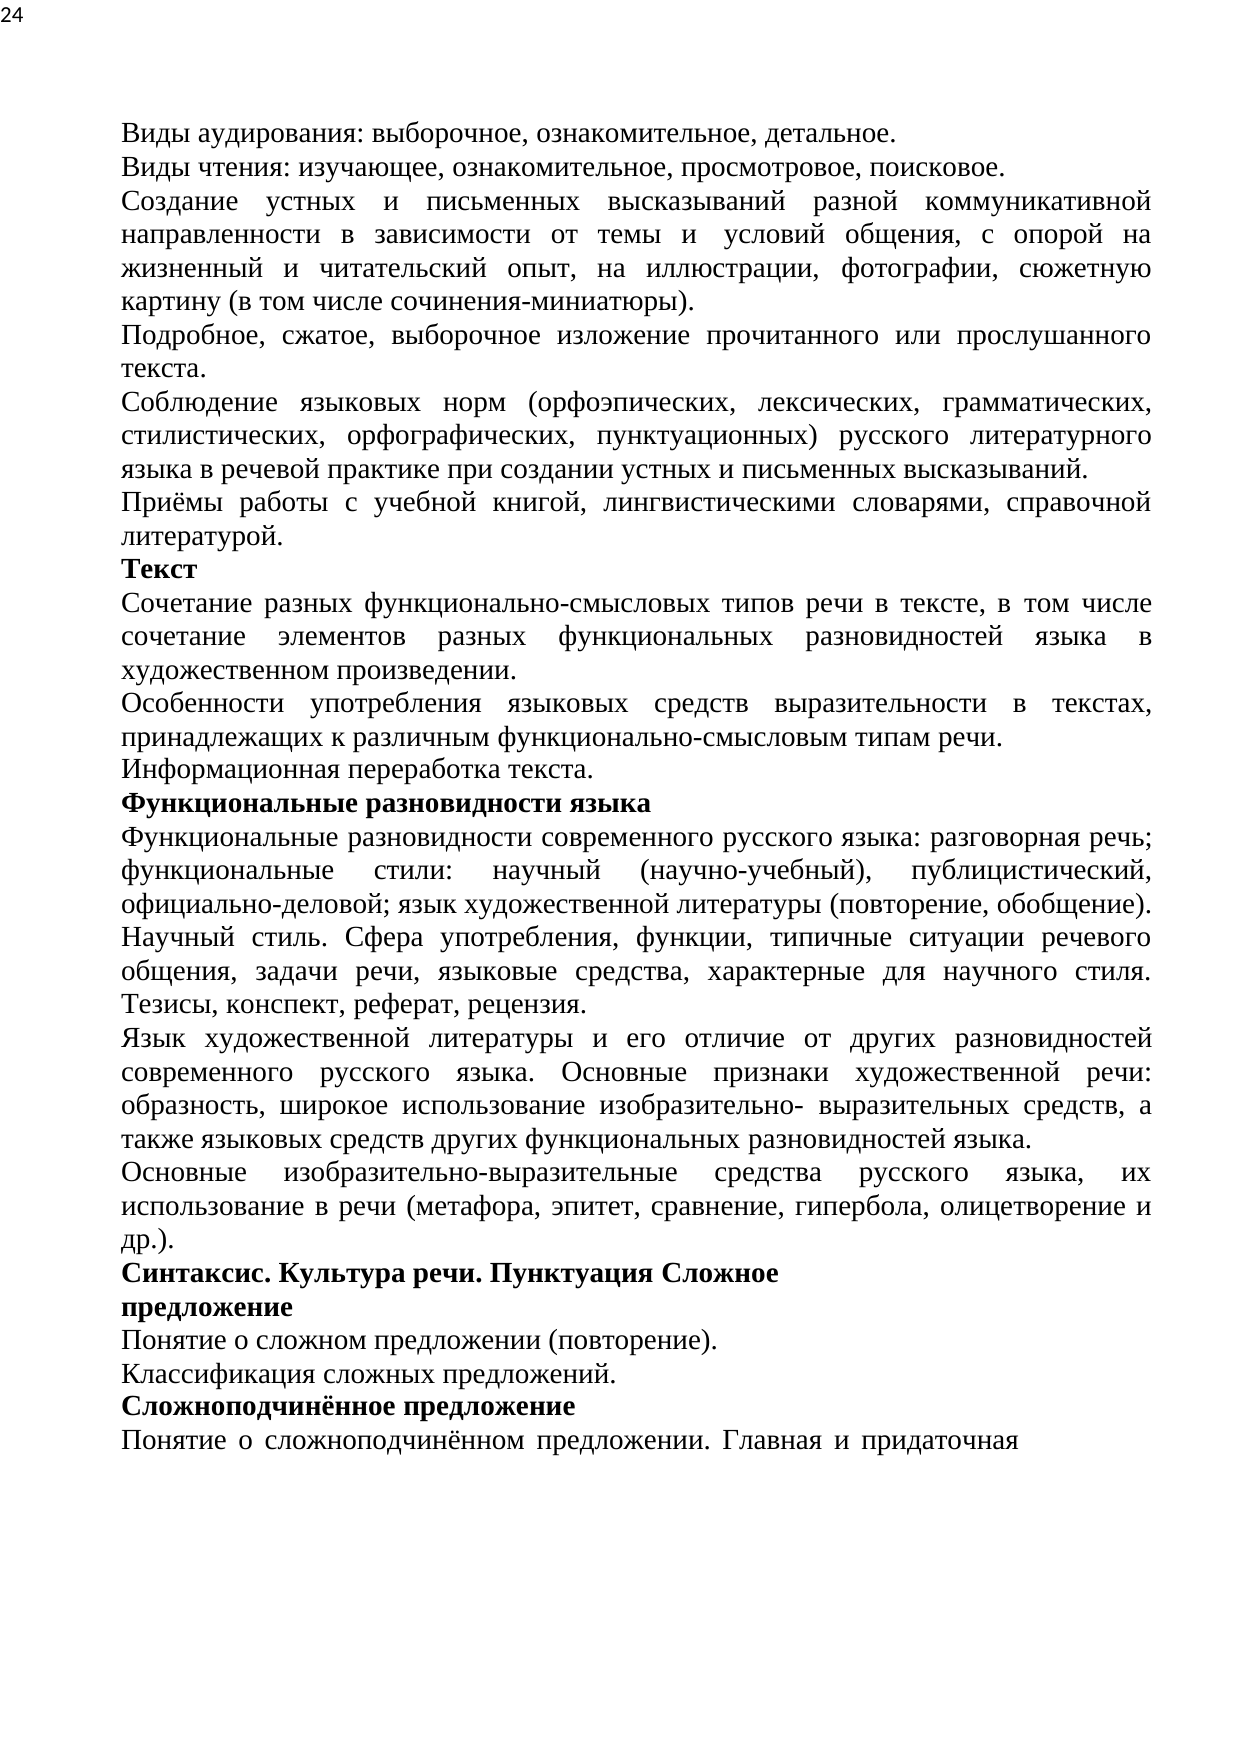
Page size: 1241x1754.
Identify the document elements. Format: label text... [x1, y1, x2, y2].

text Особенности употребления языковых средств выразительности в текстах, принадлежащих к различным функционально-смысловым типам речи. [121, 686, 1152, 753]
text Сочетание разных функционально-смысловых типов речи в тексте, в том числе сочетание элементов разных функциональных разновидностей языка в художественном произведении. [121, 585, 1152, 686]
text Понятие о сложноподчинённом предложении. Главная и придаточная [121, 1422, 1180, 1456]
text Соблюдение языковых норм (орфоэпических, лексических, грамматических, стилистических, орфографических, пунктуационных) русского литературного языка в речевой практике при создании устных и письменных высказываний. [121, 384, 1152, 484]
text Создание устных и письменных высказываний разной коммуникативной направленности в зависимости от темы и условий общения, с опорой на жизненный и читательский опыт, на иллюстрации, фотографии, сюжетную картину (в том числе сочинения-миниатюры). [121, 183, 1152, 317]
text Понятие о сложном предложении (повторение). Классификация сложных предложений. [121, 1322, 850, 1389]
text Научный стиль. Сфера употребления, функции, типичные ситуации речевого общения, задачи речи, языковые средства, характерные для научного стиля. Тезисы, конспект, реферат, рецензия. [121, 919, 1151, 1020]
text Подробное, сжатое, выборочное изложение прочитанного или прослушанного текста. [121, 317, 1151, 384]
text Функциональные разновидности языка [121, 786, 1180, 819]
text Функциональные разновидности современного русского языка: разговорная речь; функциональные стили: научный (научно-учебный), публицистический, официально-деловой; язык художественной литературы (повторение, обобщение). [121, 819, 1152, 919]
text Текст [121, 552, 1180, 585]
text Синтаксис. Культура речи. Пунктуация Сложное предложение [121, 1255, 786, 1322]
text Сложноподчинённое предложение [121, 1389, 1180, 1422]
text Виды аудирования: выборочное, ознакомительное, детальное. [121, 115, 1180, 149]
text Информационная переработка текста. [121, 753, 1180, 785]
text Виды чтения: изучающее, ознакомительное, просмотровое, поисковое. [121, 149, 1180, 183]
text Приёмы работы с учебной книгой, лингвистическими словарями, справочной литературой. [121, 484, 1151, 552]
text Язык художественной литературы и его отличие от других разновидностей современного русского языка. Основные признаки художественной речи: образность, широкое использование изобразительно- выразительных средств, а также языковых средств других функциональных разновидностей языка. [121, 1020, 1152, 1154]
text Основные изобразительно-выразительные средства русского языка, их использование в речи (метафора, эпитет, сравнение, гипербола, олицетворение и др.). [121, 1154, 1152, 1255]
